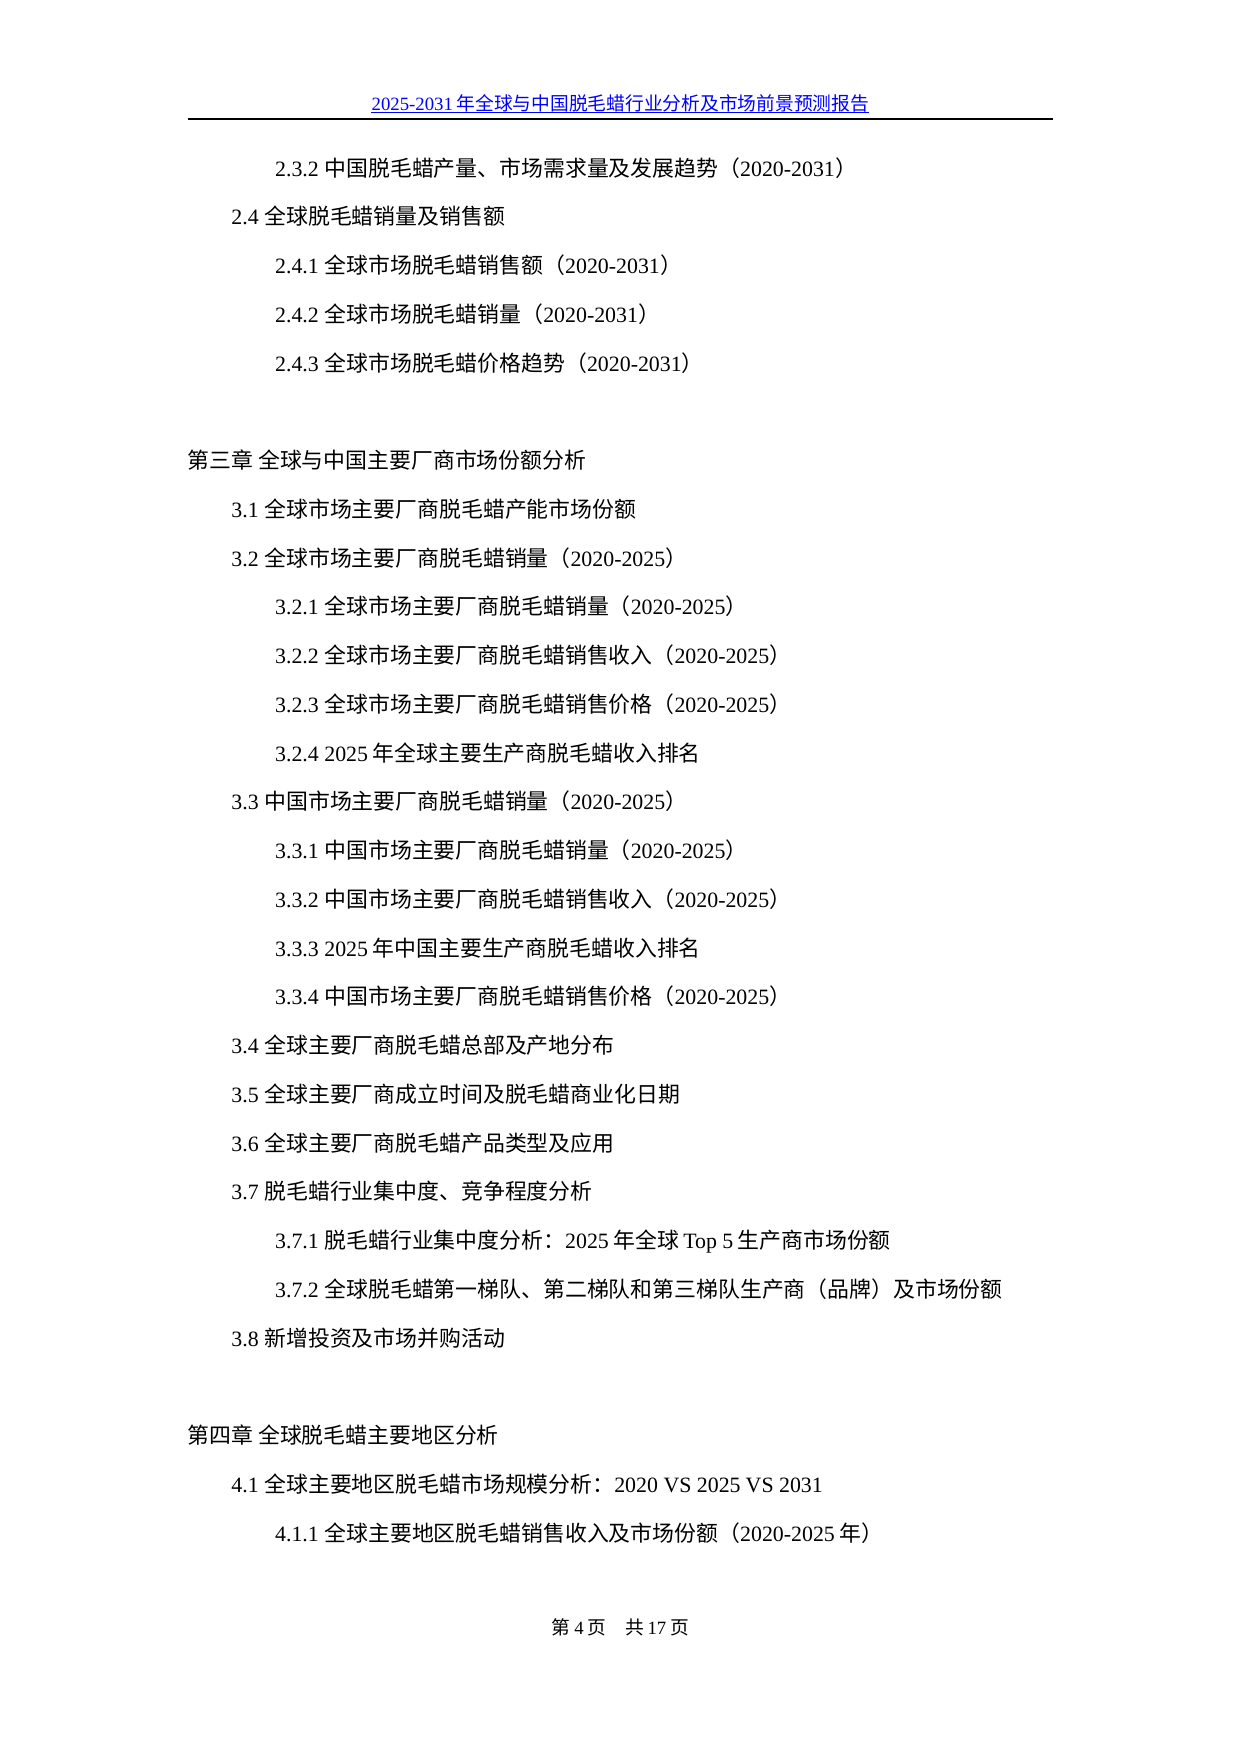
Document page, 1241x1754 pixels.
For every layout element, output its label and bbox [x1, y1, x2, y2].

text [187, 150, 1053, 1548]
